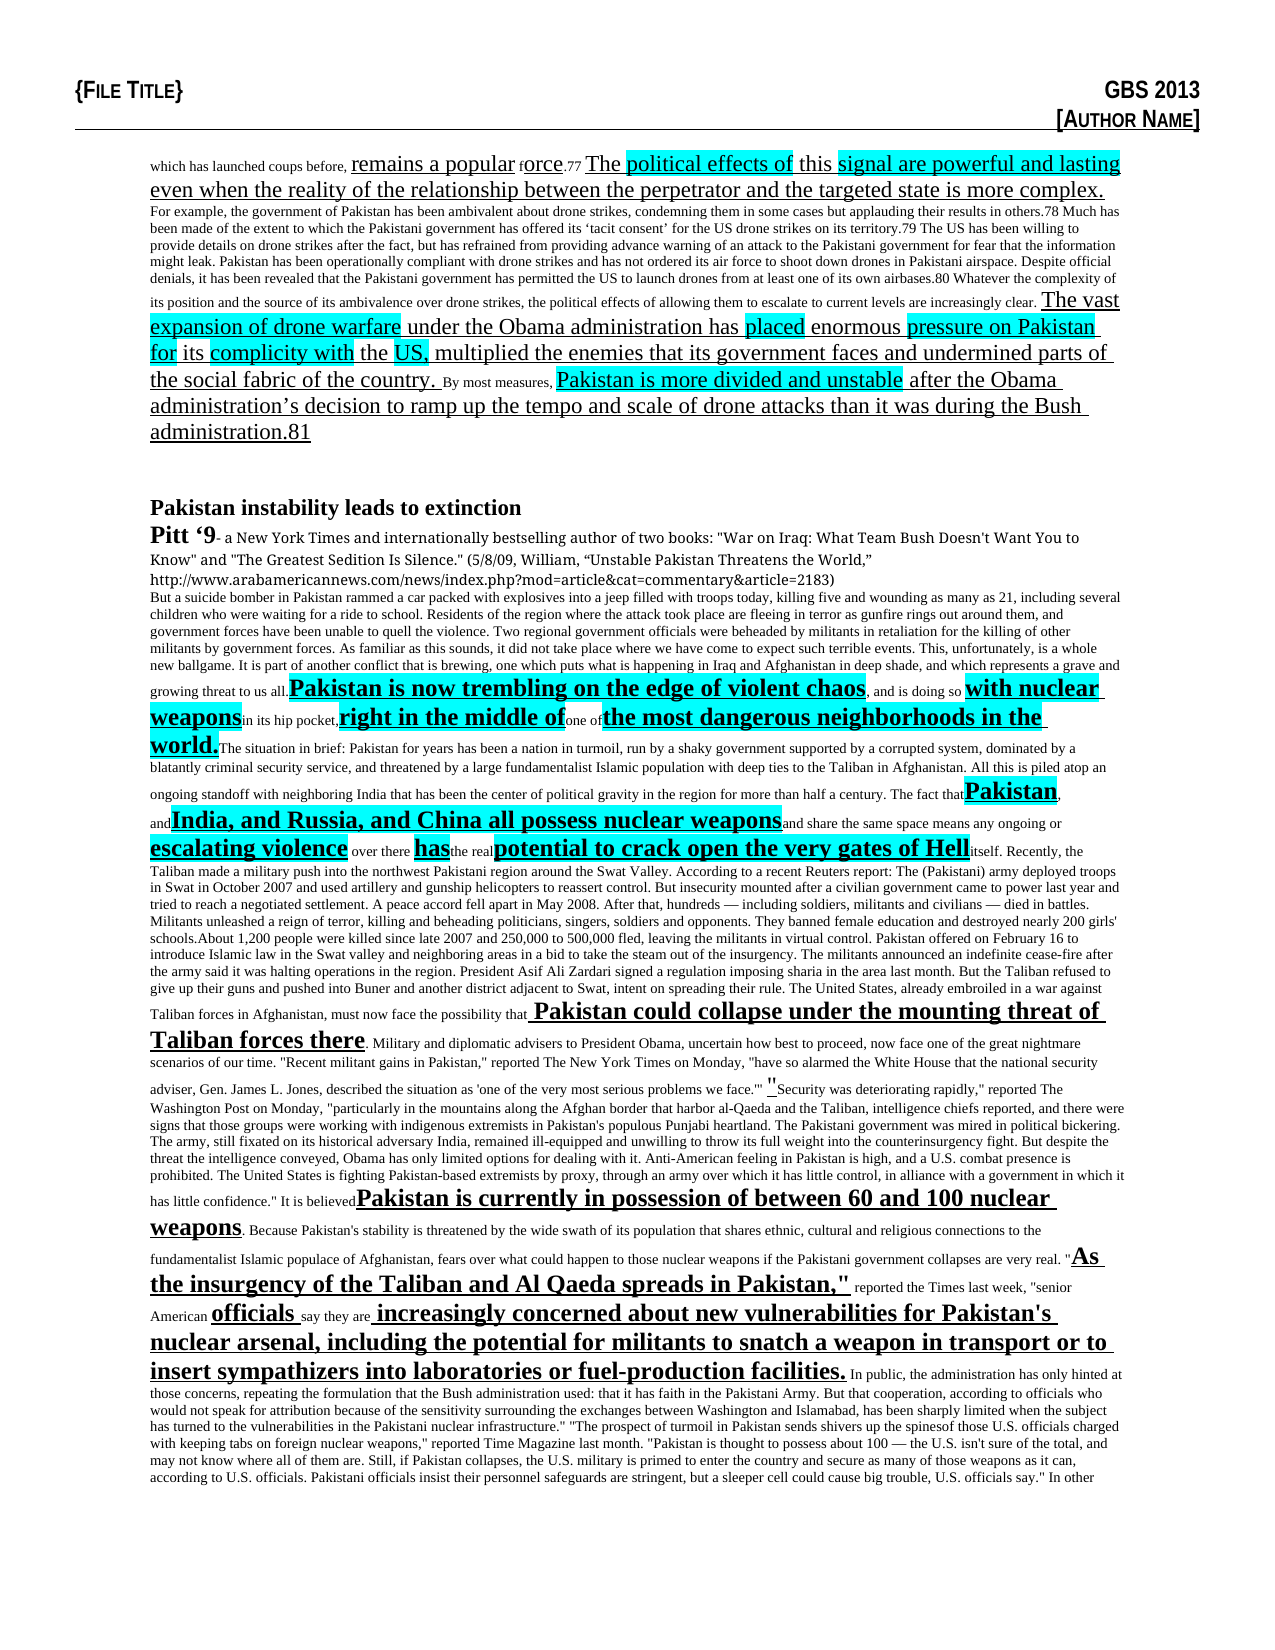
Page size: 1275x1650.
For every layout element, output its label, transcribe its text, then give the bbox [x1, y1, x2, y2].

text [150, 589, 1125, 1485]
text Pitt ‘9- a New York Times and internationally bestselling author of two books: "War on Iraq: What Team Bush Doesn't Want You to Know" and "The Greatest Sedition Is Silence." (5/8/09, William, “Unstable Pakistan Threatens the World,” http://www.arabamericannews.com/news/index.php?mod=article&cat=commentary&article=2183) [150, 521, 1125, 589]
subtitle Pakistan instability leads to extinction [150, 494, 1125, 521]
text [150, 150, 1125, 445]
